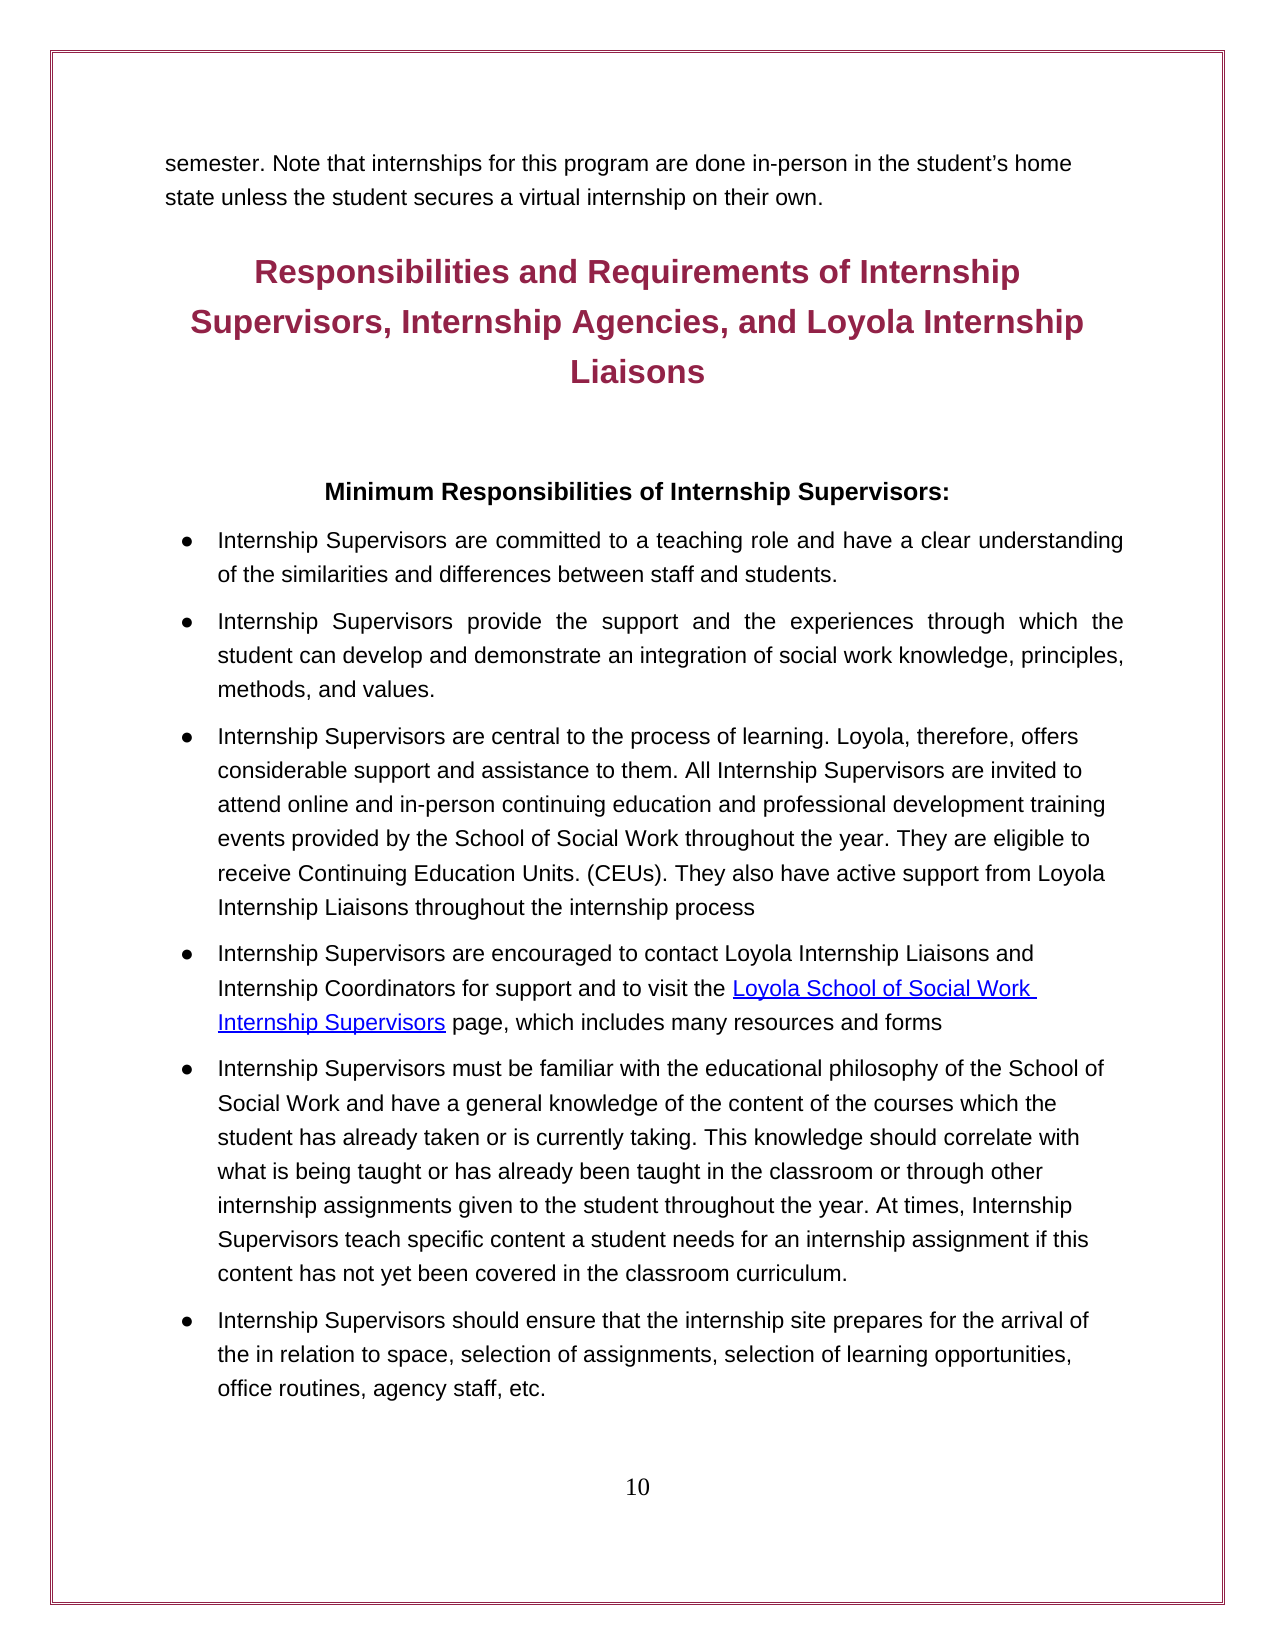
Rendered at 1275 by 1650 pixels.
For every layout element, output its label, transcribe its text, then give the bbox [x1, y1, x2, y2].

list Internship Supervisors are central to the process of learning. Loyola, therefore, offers considerable support and assistance to them. All Internship Supervisors are invited to attend online and in-person continuing education and professional development training events provided by the School of Social Work throughout the year. They are eligible to receive Continuing Education Units. (CEUs). They also have active support from Loyola Internship Liaisons throughout the internship process [180, 723, 1125, 920]
list Internship Supervisors should ensure that the internship site prepares for the arrival of the in relation to space, selection of assignments, selection of learning opportunities, office routines, agency staff, etc. [180, 1307, 1125, 1402]
list Internship Supervisors are encouraged to contact Loyola Internship Liaisons and Internship Coordinators for support and to visit the Loyola School of Social Work Internship Supervisors page, which includes many resources and forms [180, 940, 1125, 1035]
list Internship Supervisors must be familiar with the educational philosophy of the School of Social Work and have a general knowledge of the content of the courses which the student has already taken or is currently taking. This knowledge should correlate with what is being taught or has already been taught in the classroom or through other internship assignments given to the student throughout the year. At times, Internship Supervisors teach specific content a student needs for an internship assignment if this content has not yet been covered in the classroom curriculum. [180, 1055, 1125, 1287]
subtitle Minimum Responsibilities of Internship Supervisors: [150, 477, 1125, 506]
subtitle Responsibilities and Requirements of Internship Supervisors, Internship Agencies, and Loyola Internship Liaisons [150, 252, 1125, 391]
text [165, 150, 1125, 211]
list Internship Supervisors are committed to a teaching role and have a clear understanding of the similarities and differences between staff and students. [180, 527, 1125, 587]
list Internship Supervisors provide the support and the experiences through which the student can develop and demonstrate an integration of social work knowledge, principles, methods, and values. [180, 608, 1125, 702]
